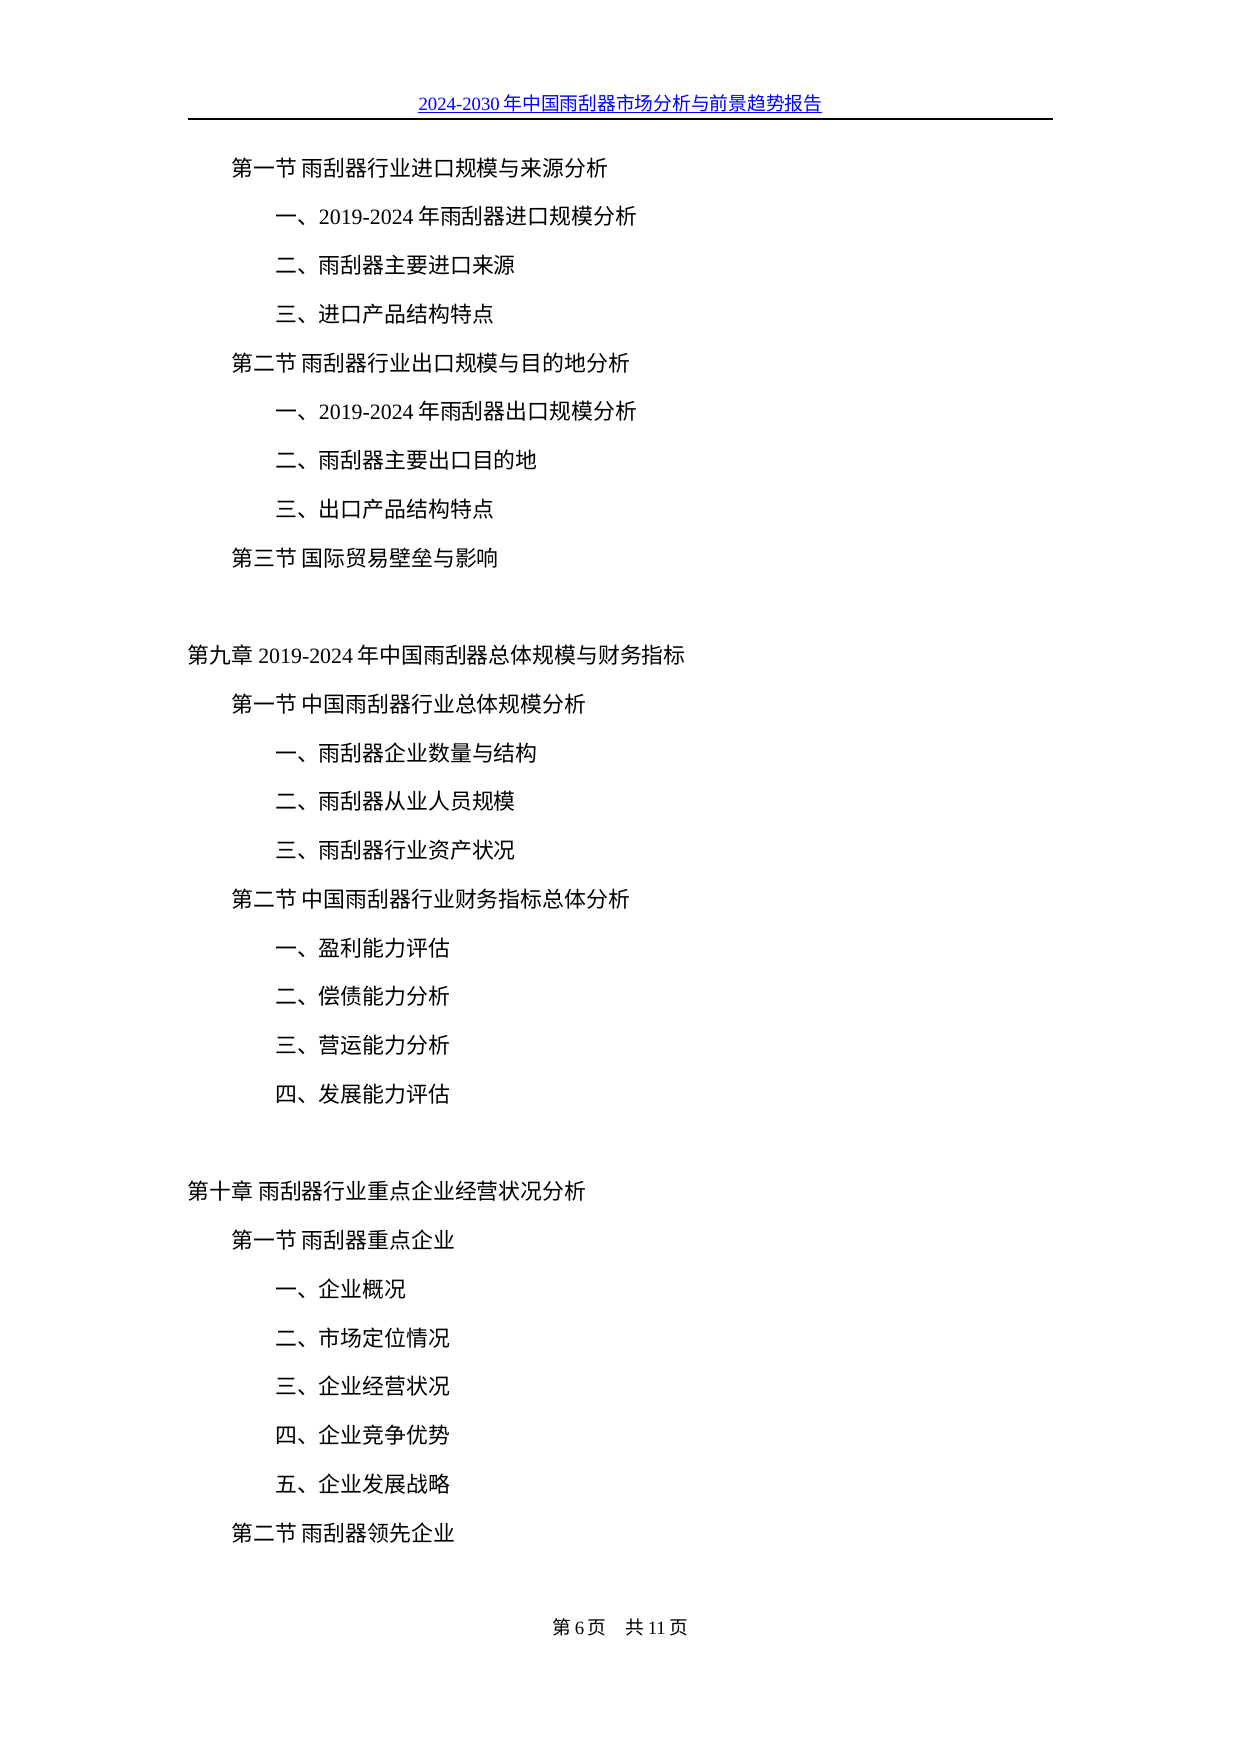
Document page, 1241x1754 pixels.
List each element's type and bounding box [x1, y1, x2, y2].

text [187, 150, 1053, 1548]
